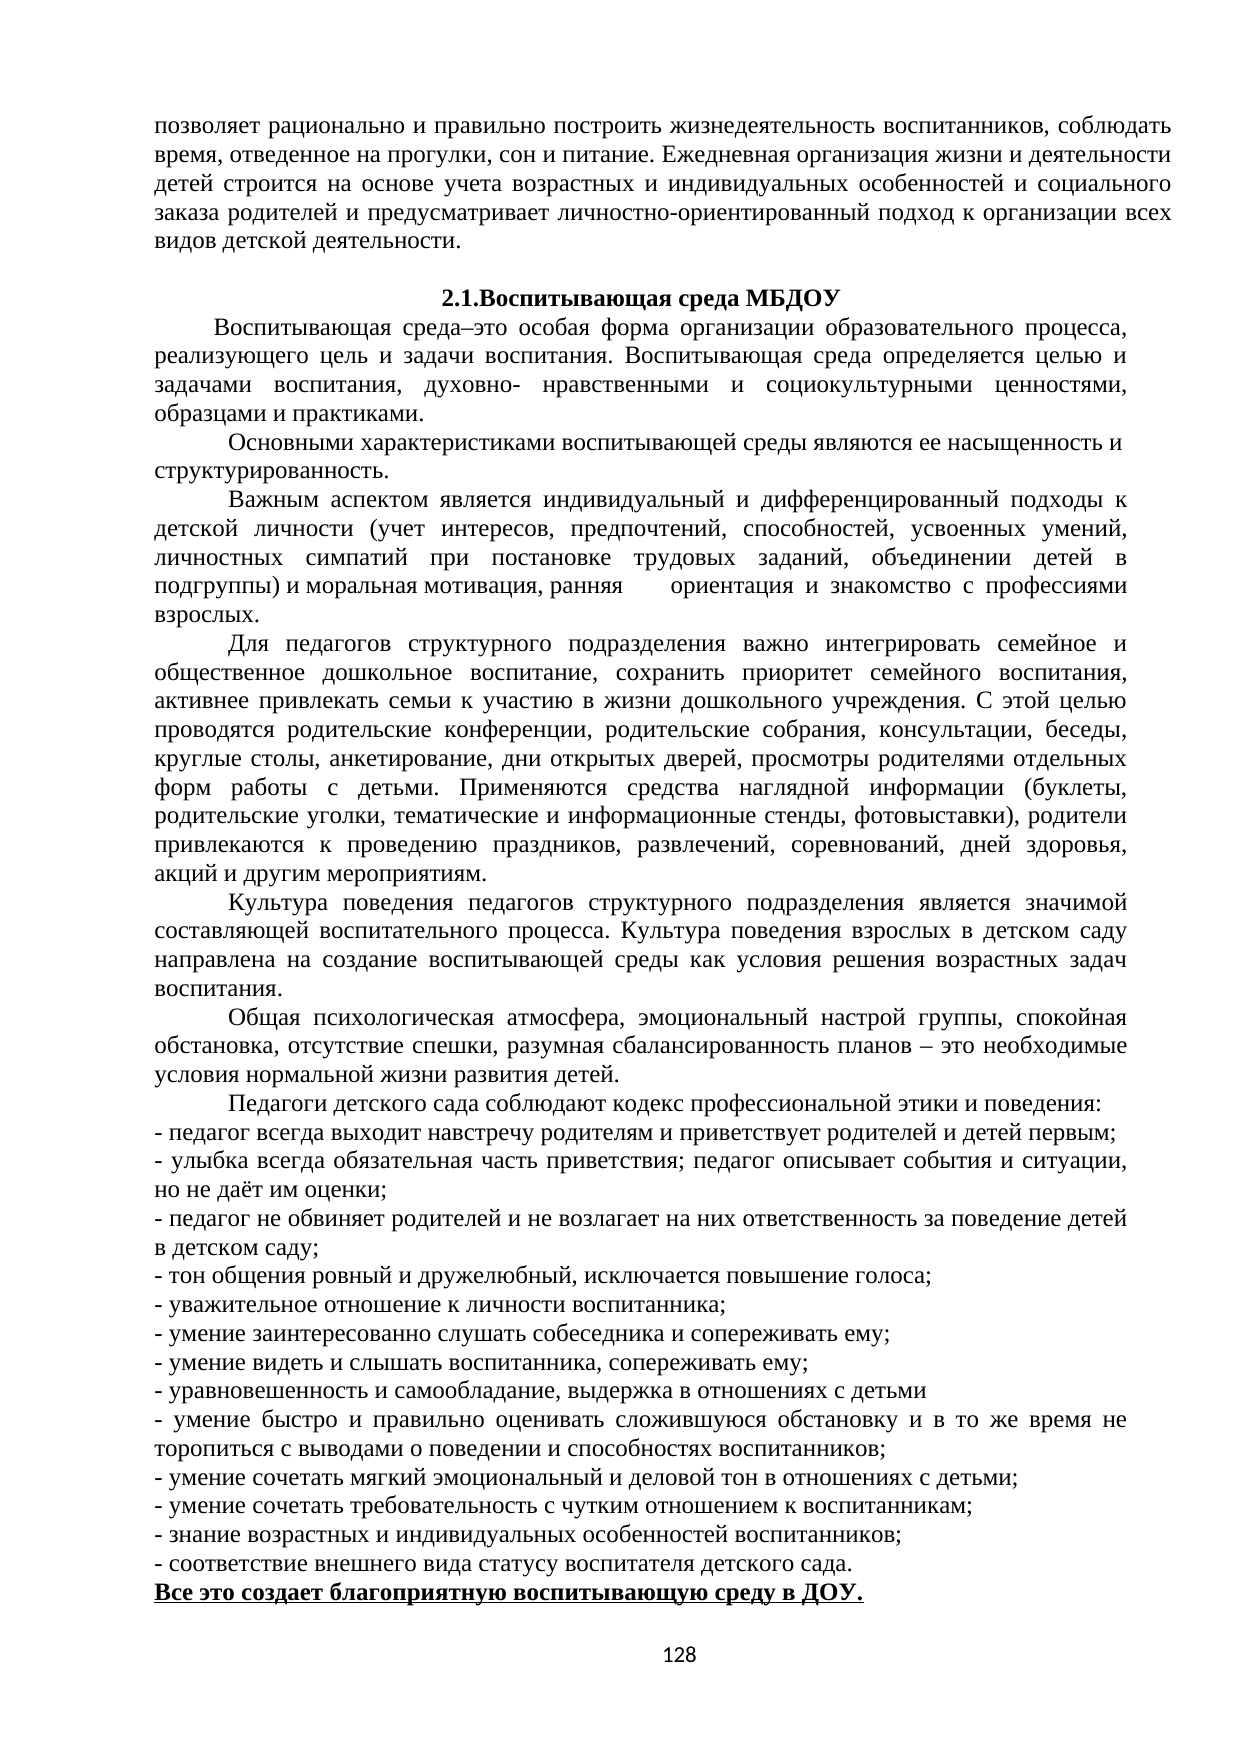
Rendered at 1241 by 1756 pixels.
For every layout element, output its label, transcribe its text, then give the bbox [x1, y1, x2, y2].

text Культура поведения педагогов структурного подразделения является значимой составляющей воспитательного процесса. Культура поведения взрослых в детском саду направлена на создание воспитывающей среды как условия решения возрастных задач воспитания. [154, 887, 1128, 1002]
text - умение сочетать требовательность с чутким отношением к воспитанникам; [154, 1490, 1128, 1519]
text - педагог не обвиняет родителей и не возлагает на них ответственность за поведение детей в детском саду; [154, 1203, 1128, 1260]
text Для педагогов структурного подразделения важно интегрировать семейное и общественное дошкольное воспитание, сохранить приоритет семейного воспитания, активнее привлекать семьи к участию в жизни дошкольного учреждения. С этой целью проводятся родительские конференции, родительские собрания, консультации, беседы, круглые столы, анкетирование, дни открытых дверей, просмотры родителями отдельных форм работы с детьми. Применяются средства наглядной информации (буклеты, родительские уголки, тематические и информационные стенды, фотовыставки), родители привлекаются к проведению праздников, развлечений, соревнований, дней здоровья, акций и другим мероприятиям. [154, 628, 1128, 887]
text - умение заинтересованно слушать собеседника и сопереживать ему; [154, 1318, 1128, 1347]
text Педагоги детского сада соблюдают кодекс профессиональной этики и поведения: [154, 1088, 1128, 1117]
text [154, 110, 1173, 254]
text - уважительное отношение к личности воспитанника; [154, 1289, 1128, 1318]
text 2.1.Воспитывающая среда МБДОУ [154, 283, 1128, 312]
text - соответствие внешнего вида статусу воспитателя детского сада. [154, 1548, 1128, 1577]
text - улыбка всегда обязательная часть приветствия; педагог описывает события и ситуации, но не даёт им оценки; [154, 1145, 1128, 1203]
text структурированность. [154, 455, 1128, 484]
text - умение быстро и правильно оценивать сложившуюся обстановку и в то же время не торопиться с выводами о поведении и способностях воспитанников; [154, 1404, 1128, 1462]
text Важным аспектом является индивидуальный и дифференцированный подходы к детской личности (учет интересов, предпочтений, способностей, усвоенных умений, личностных симпатий при постановке трудовых заданий, объединении детей в подгруппы) и моральная мотивация, ранняя ориентация и знакомство с профессиями взрослых. [154, 484, 1128, 628]
text Воспитывающая среда–это особая форма организации образовательного процесса, реализующего цель и задачи воспитания. Воспитывающая среда определяется целью и задачами воспитания, духовно- нравственными и социокультурными ценностями, образцами и практиками. [154, 312, 1128, 427]
text - знание возрастных и индивидуальных особенностей воспитанников; [154, 1519, 1128, 1548]
text Общая психологическая атмосфера, эмоциональный настрой группы, спокойная обстановка, отсутствие спешки, разумная сбалансированность планов – это необходимые условия нормальной жизни развития детей. [154, 1002, 1128, 1088]
text - умение сочетать мягкий эмоциональный и деловой тон в отношениях с детьми; [154, 1462, 1128, 1490]
text - тон общения ровный и дружелюбный, исключается повышение голоса; [154, 1260, 1128, 1289]
text - уравновешенность и самообладание, выдержка в отношениях с детьми [154, 1375, 1128, 1404]
text - умение видеть и слышать воспитанника, сопереживать ему; [154, 1347, 1128, 1375]
text Все это создает благоприятную воспитывающую среду в ДОУ. [154, 1577, 1128, 1605]
text - педагог всегда выходит навстречу родителям и приветствует родителей и детей первым; [154, 1117, 1128, 1145]
text Основными характеристиками воспитывающей среды являются ее насыщенность и [154, 427, 1128, 455]
